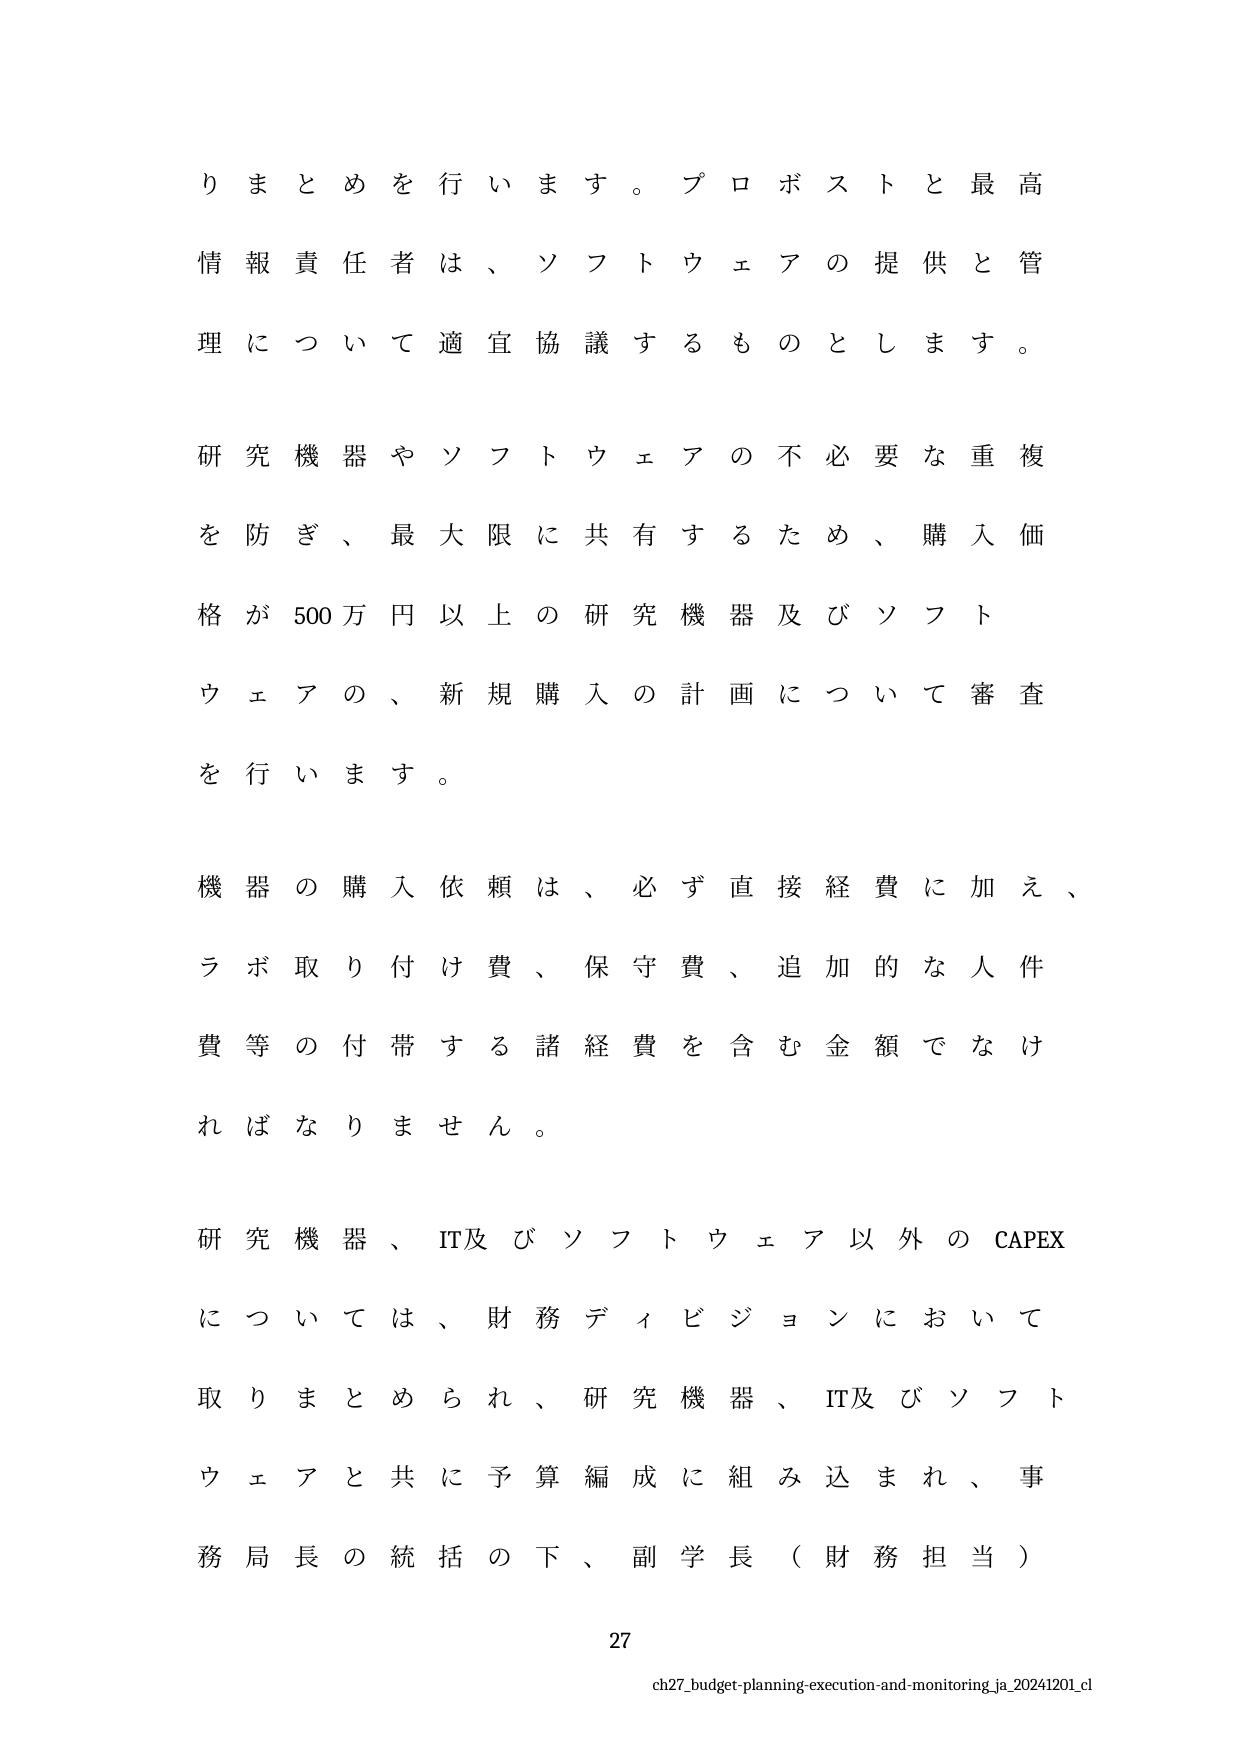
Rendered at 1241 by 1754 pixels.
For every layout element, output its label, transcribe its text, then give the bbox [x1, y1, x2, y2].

text 研究機器やソフトウェアの不必要な重複を防ぎ、最大限に共有するため、購入価格が500万円以上の研究機器及びソフトウェアの、新規購入の計画について審査を行います。 [185, 420, 1091, 807]
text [185, 1203, 1091, 1590]
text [185, 148, 1091, 376]
text 機器の購入依頼は、必ず直接経費に加え、ラボ取り付け費、保守費、追加的な人件費等の付帯する諸経費を含む金額でなければなりません。 [185, 851, 1091, 1159]
